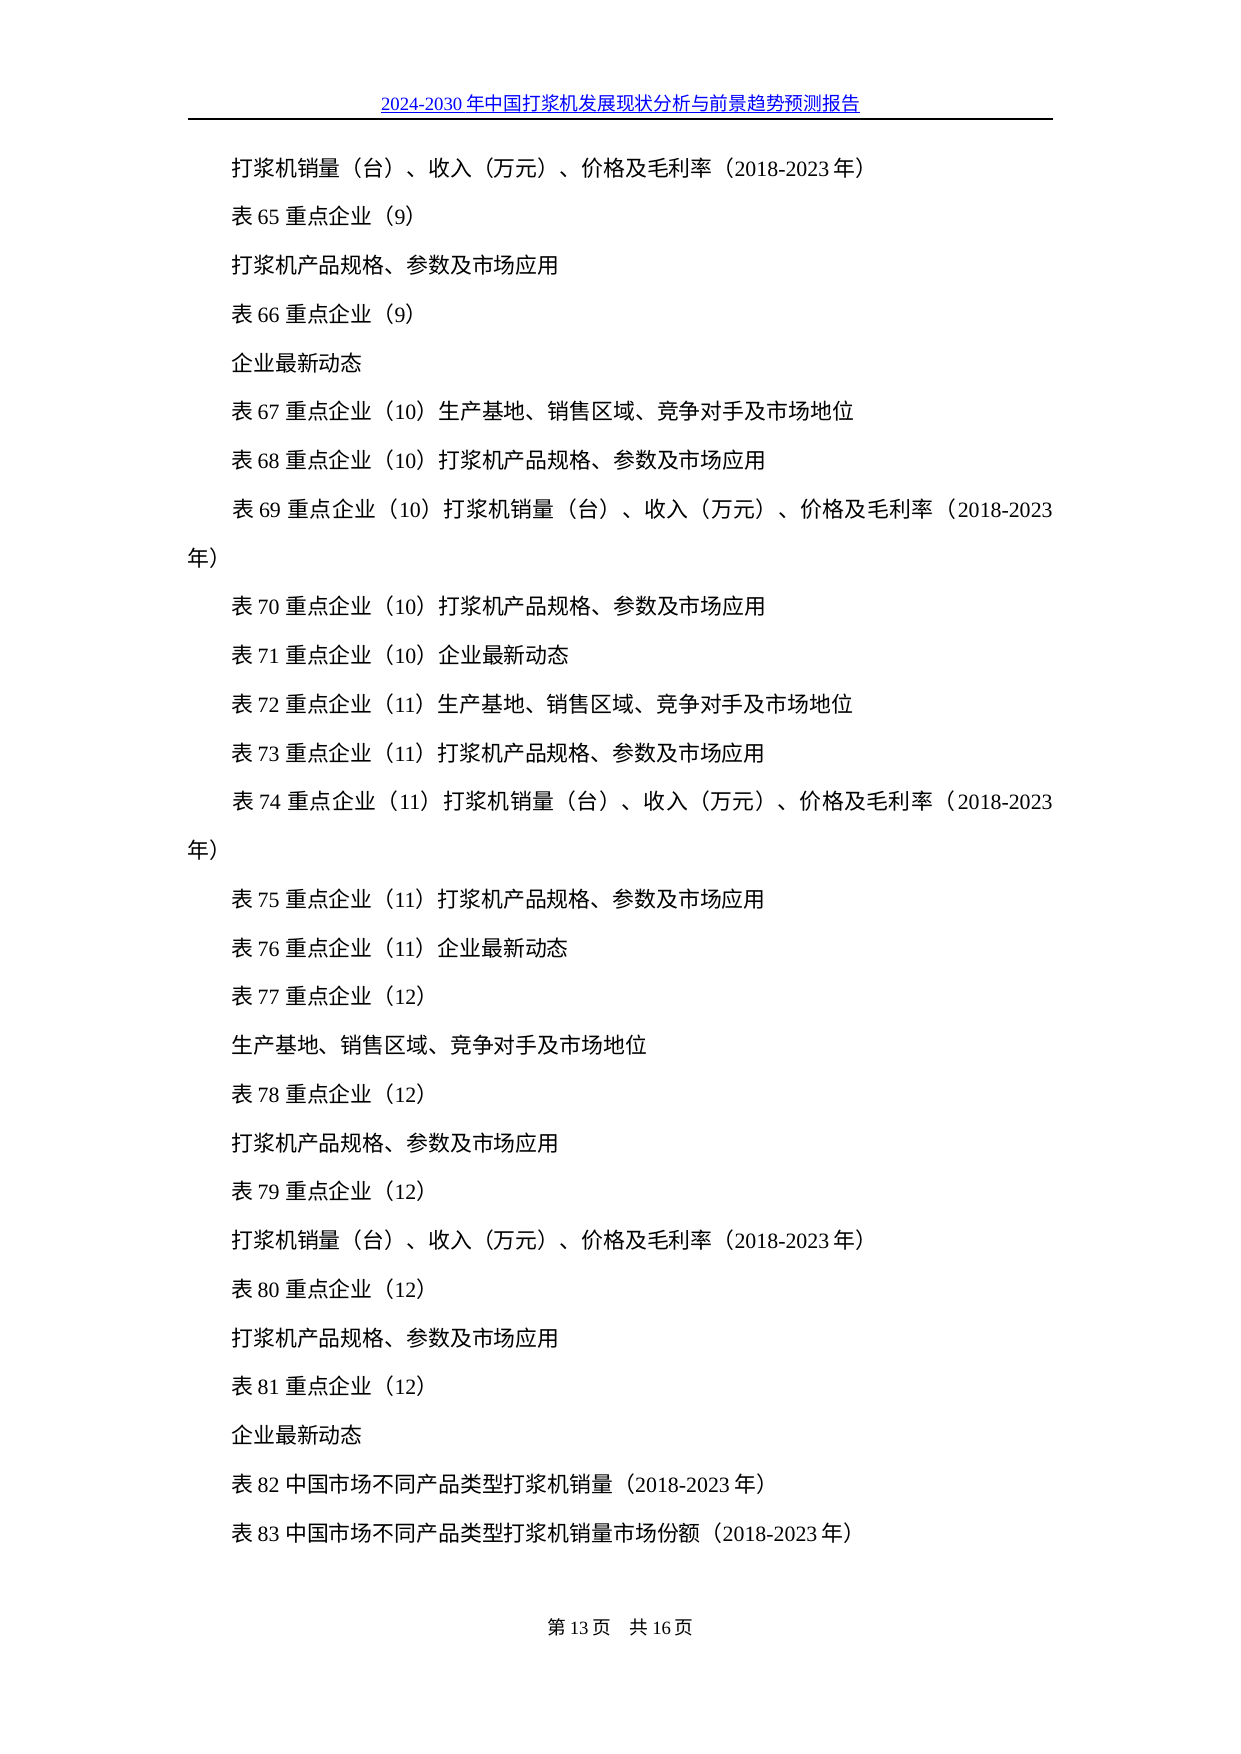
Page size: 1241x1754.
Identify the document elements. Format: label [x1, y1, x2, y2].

text [187, 150, 1053, 1548]
